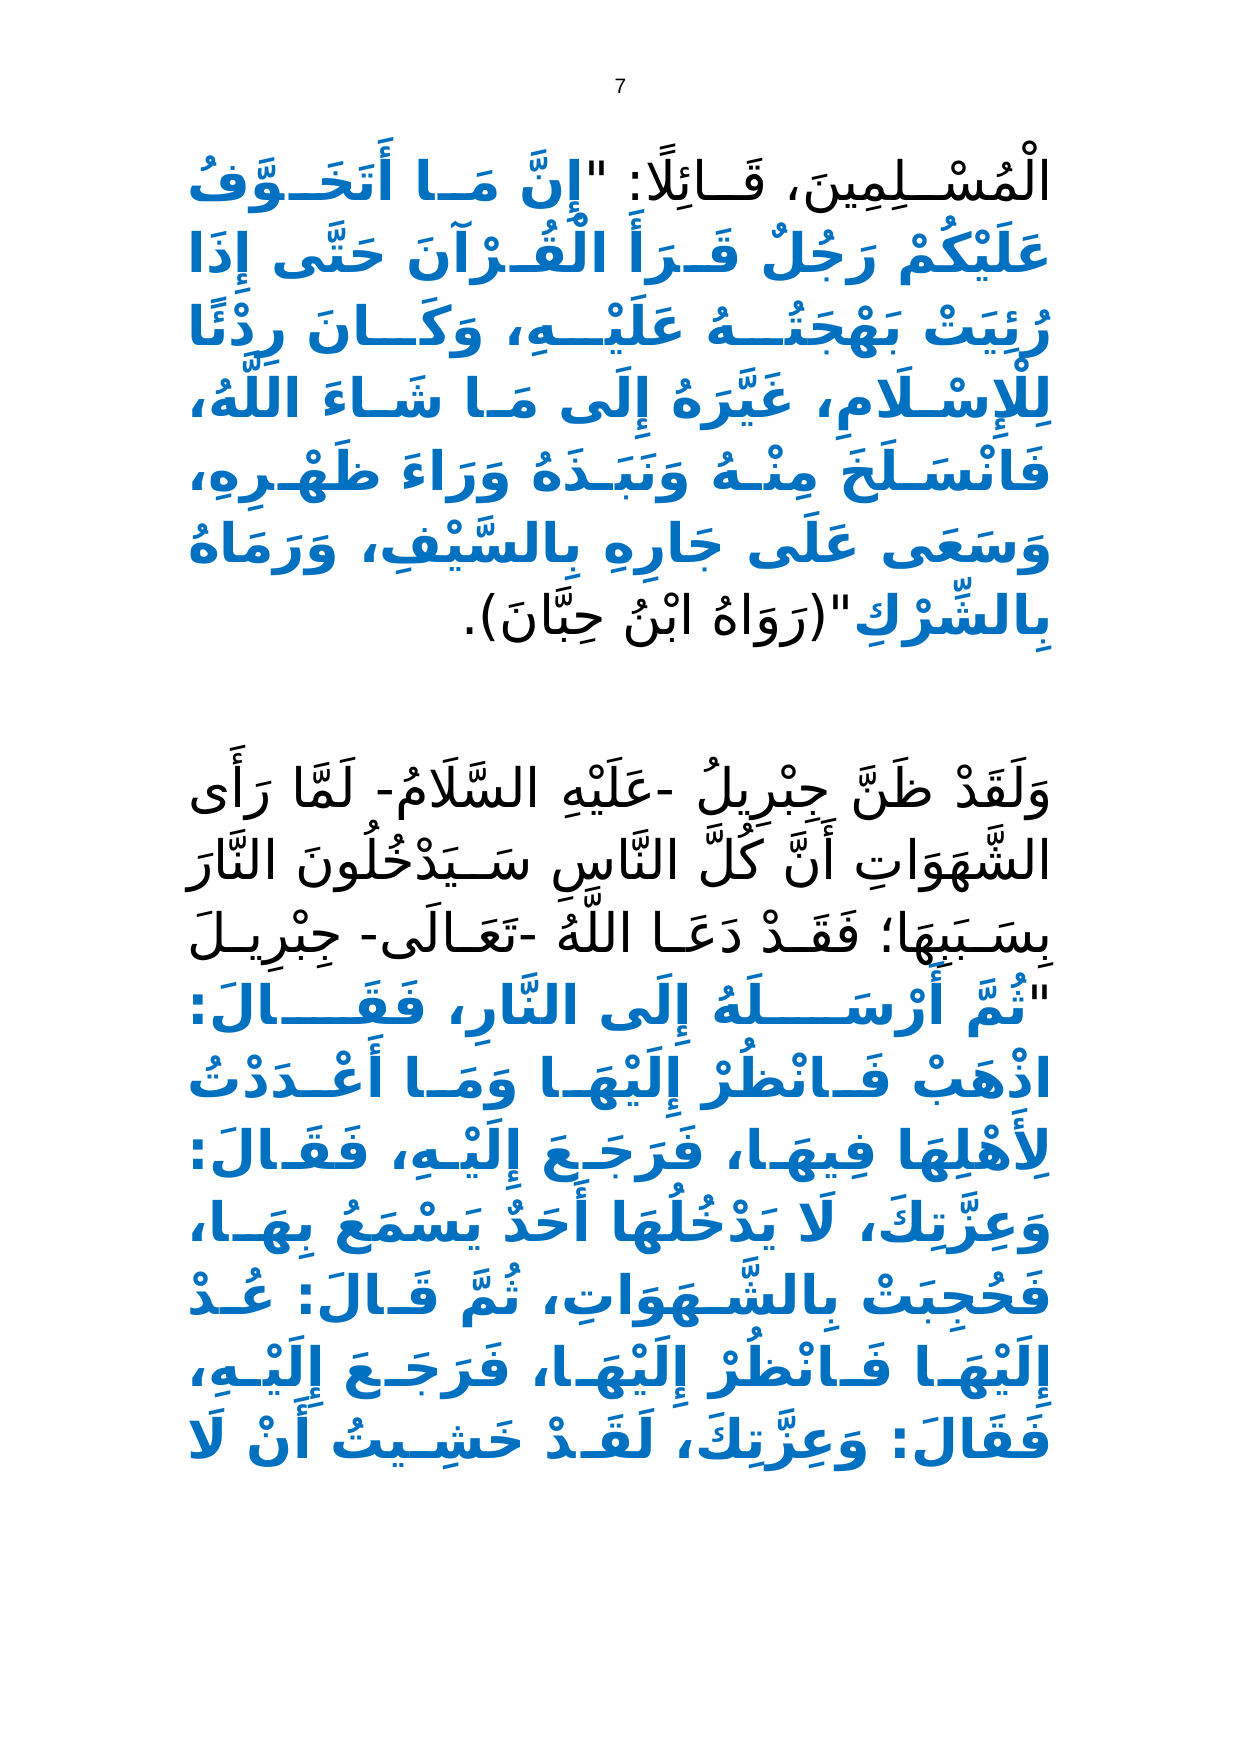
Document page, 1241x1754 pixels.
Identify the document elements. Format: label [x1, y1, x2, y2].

text [187, 150, 1053, 647]
text [187, 757, 1053, 1472]
